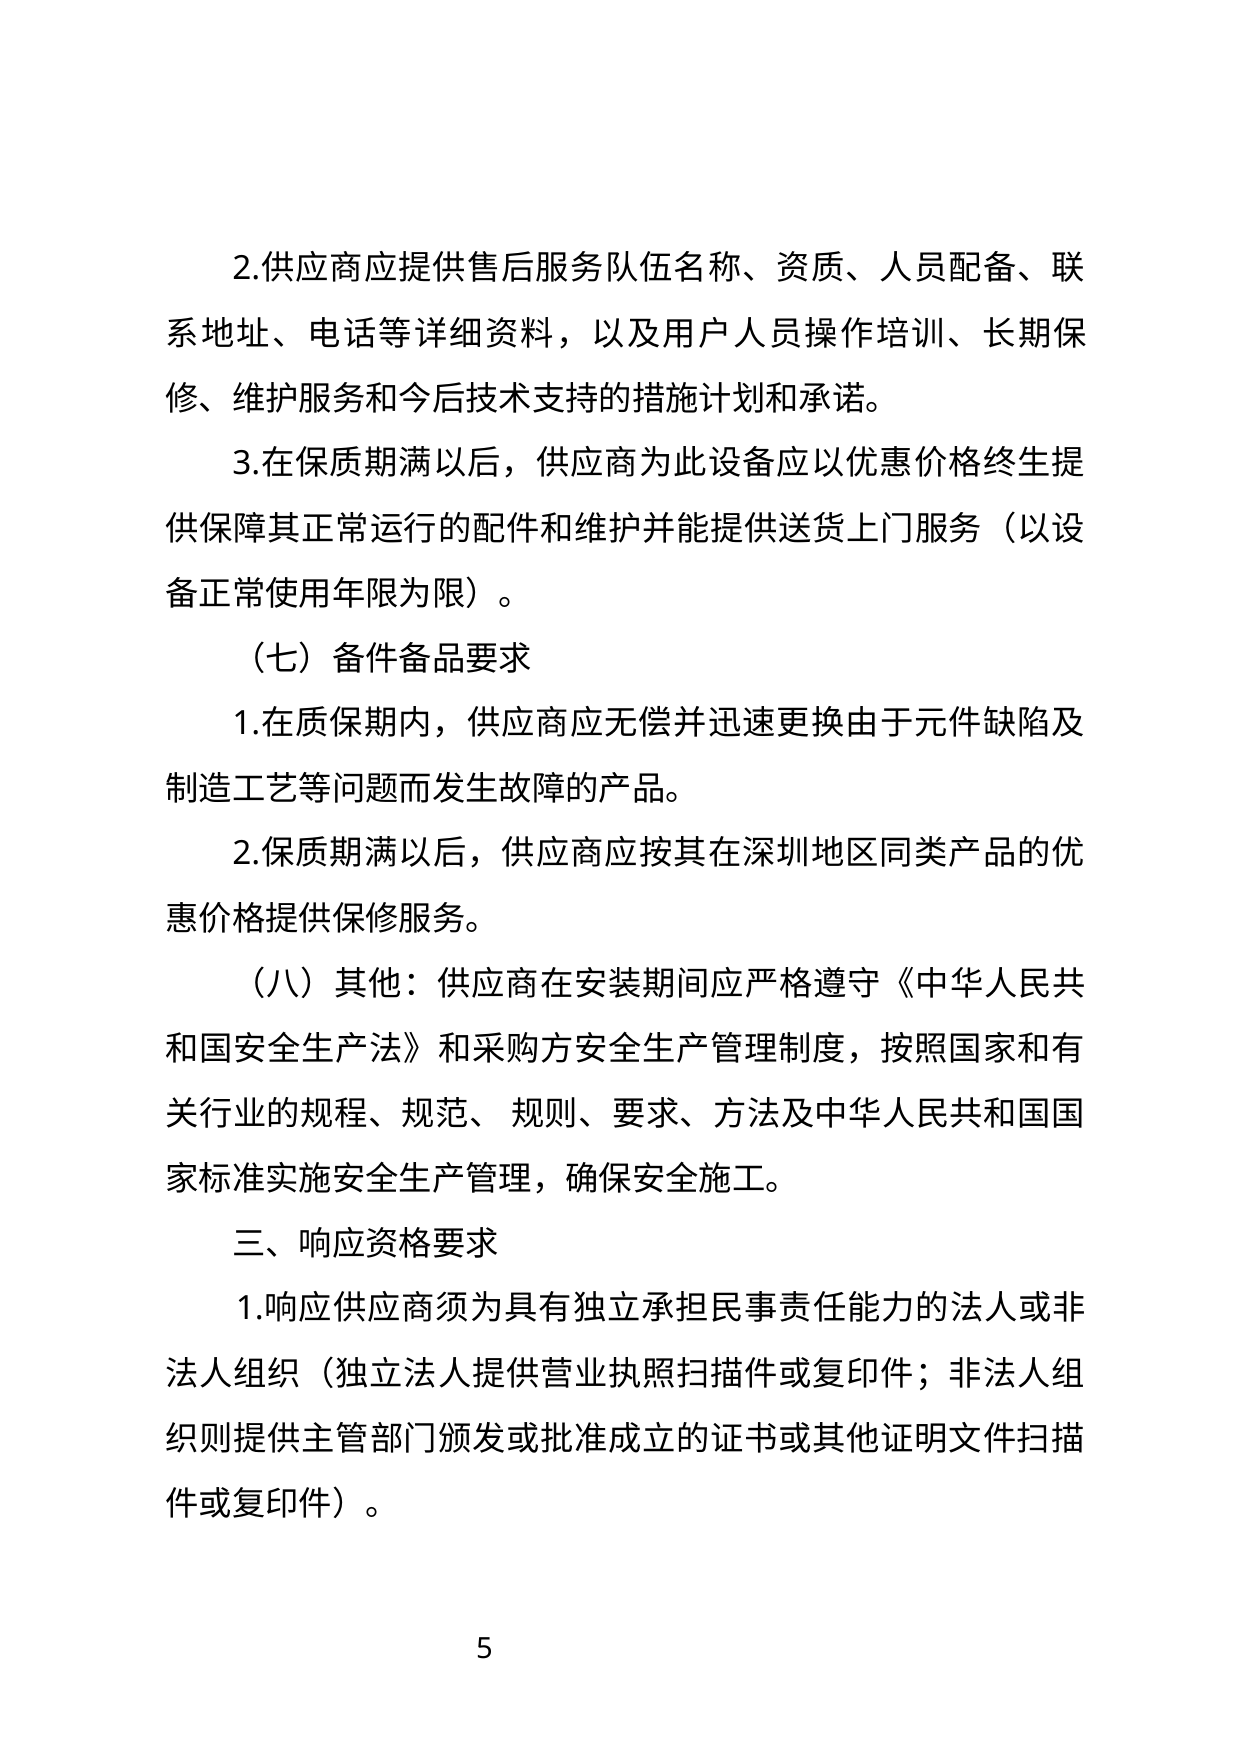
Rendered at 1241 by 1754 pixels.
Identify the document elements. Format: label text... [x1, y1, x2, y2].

text 三、响应资格要求 [165, 1208, 1087, 1273]
text 3.在保质期满以后，供应商为此设备应以优惠价格终生提供保障其正常运行的配件和维护并能提供送货上门服务（以设备正常使用年限为限）。 [165, 428, 1087, 623]
text 2.保质期满以后，供应商应按其在深圳地区同类产品的优惠价格提供保修服务。 [165, 818, 1087, 948]
text 1.在质保期内，供应商应无偿并迅速更换由于元件缺陷及制造工艺等问题而发生故障的产品。 [165, 688, 1087, 818]
text （七）备件备品要求 [165, 623, 1087, 688]
text 1.响应供应商须为具有独立承担民事责任能力的法人或非法人组织（独立法人提供营业执照扫描件或复印件；非法人组织则提供主管部门颁发或批准成立的证书或其他证明文件扫描件或复印件）。 [165, 1273, 1087, 1533]
text （八）其他：供应商在安装期间应严格遵守《中华人民共和国安全生产法》和采购方安全生产管理制度，按照国家和有关行业的规程、规范、 规则、要求、方法及中华人民共和国国家标准实施安全生产管理，确保安全施工。 [165, 948, 1087, 1208]
text 2.供应商应提供售后服务队伍名称、资质、人员配备、联系地址、电话等详细资料，以及用户人员操作培训、长期保修、维护服务和今后技术支持的措施计划和承诺。 [165, 233, 1087, 428]
